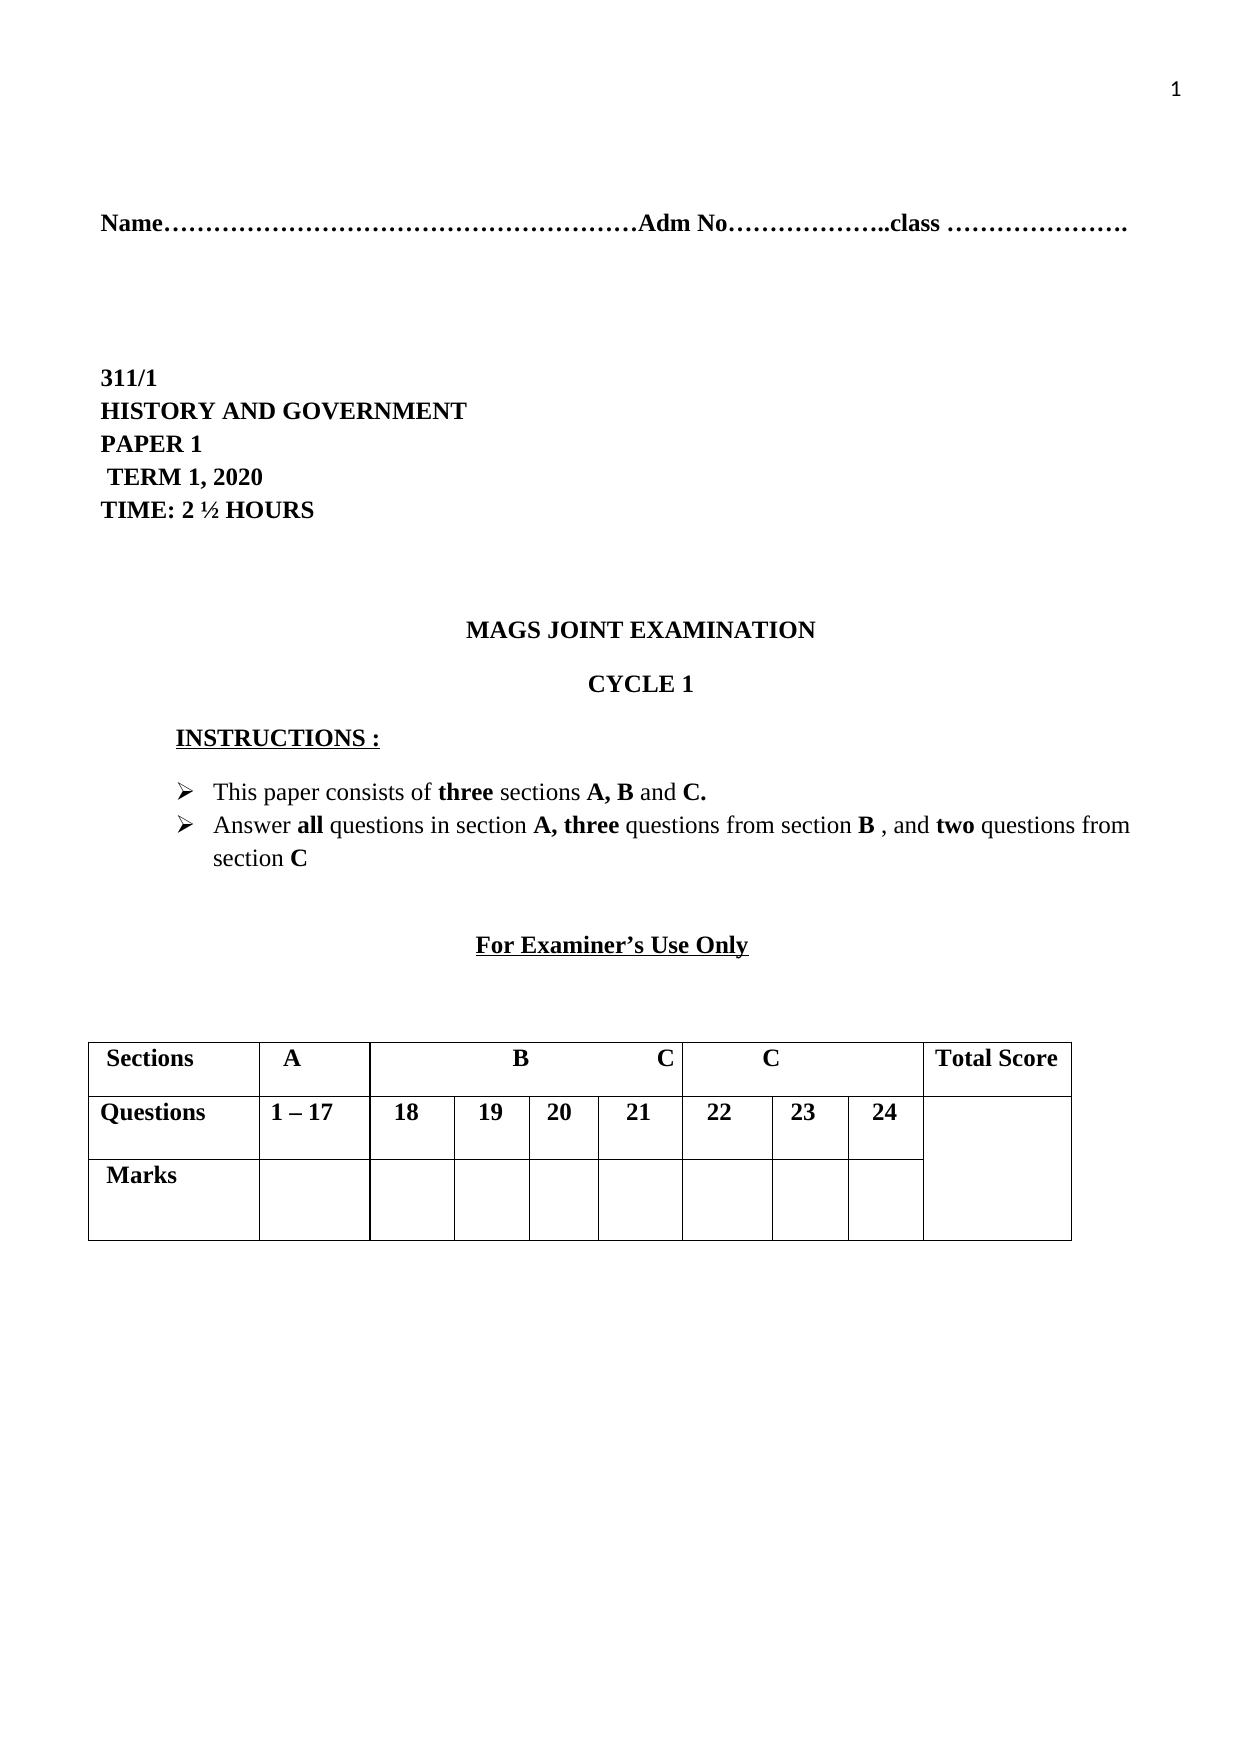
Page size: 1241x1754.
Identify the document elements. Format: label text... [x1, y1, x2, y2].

text TIME: 2 ½ HOURS [100, 496, 1181, 524]
table_cell 19 [455, 1097, 529, 1159]
table_header C C [683, 1043, 923, 1096]
list For Examiner’s Use Only [400, 930, 1181, 959]
table_cell 24 [849, 1097, 923, 1159]
text INSTRUCTIONS : [100, 723, 1181, 752]
table_cell 23 [773, 1097, 848, 1159]
table_header B [371, 1043, 682, 1096]
table_header Sections [89, 1043, 259, 1096]
text Name…………………………………………………Adm No………………..class …………………. [100, 208, 1181, 237]
text HISTORY AND GOVERNMENT [100, 396, 1181, 425]
table_cell [530, 1160, 598, 1240]
table_cell [773, 1160, 848, 1240]
table_cell 20 [530, 1097, 598, 1159]
table_cell [371, 1160, 454, 1240]
table_header A [260, 1043, 369, 1096]
table_cell Questions [89, 1097, 259, 1159]
text MAGS JOINT EXAMINATION [100, 615, 1181, 644]
table_header Total Score [924, 1043, 1071, 1096]
table_cell [924, 1097, 1071, 1159]
table_cell 1 – 17 [260, 1097, 369, 1159]
table_cell 22 [683, 1097, 772, 1159]
table_cell [924, 1159, 1071, 1240]
text PAPER 1 [100, 429, 1181, 458]
list Answer all questions in section A, three questions from section B , and two questions from section C [175, 810, 1181, 872]
table_cell [455, 1160, 529, 1240]
table_cell [260, 1160, 369, 1240]
table_cell [683, 1160, 772, 1240]
text CYCLE 1 [100, 669, 1181, 698]
text 311/1 [100, 363, 1181, 392]
list This paper consists of three sections A, B and C. [175, 777, 1181, 806]
table_cell 18 [371, 1097, 454, 1159]
table_cell Marks [89, 1160, 259, 1240]
table_cell 21 [599, 1097, 682, 1159]
table_cell [599, 1160, 682, 1240]
table_cell [849, 1160, 923, 1240]
text TERM 1, 2020 [100, 462, 1181, 491]
